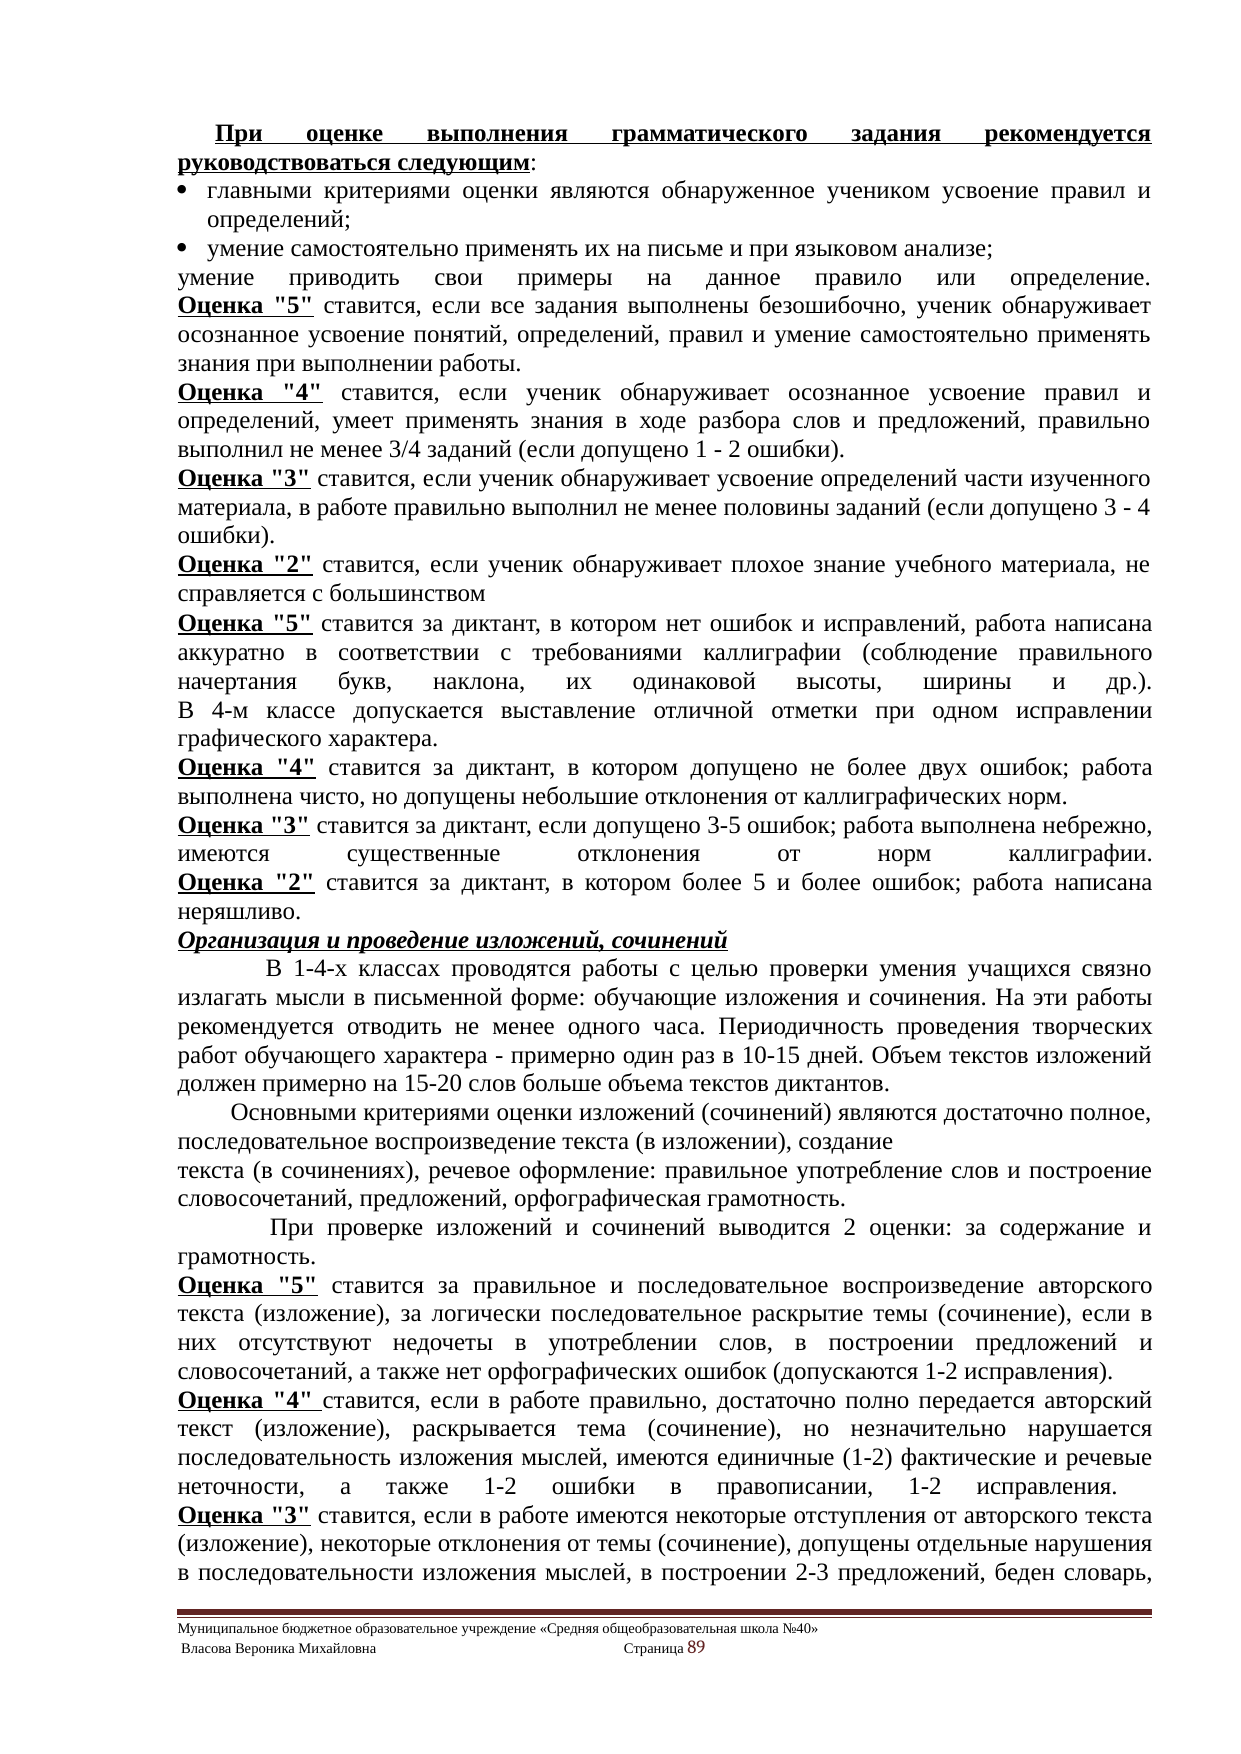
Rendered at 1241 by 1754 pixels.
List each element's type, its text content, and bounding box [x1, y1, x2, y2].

list главными критериями оценки являются обнаруженное учеником усвоение правил и определений; [177, 176, 1152, 233]
text При оценке выполнения грамматического задания рекомендуется руководствоваться следующим: [177, 118, 1152, 176]
text Оценка "4" ставится, если ученик обнаруживает осознанное усвоение правил и определений, умеет применять знания в ходе разбора слов и предложений, правильно выполнил не менее 3/4 заданий (если допущено 1 - 2 ошибки). [177, 377, 1152, 463]
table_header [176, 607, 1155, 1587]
list умение самостоятельно применять их на письме и при языковом анализе; [177, 233, 1152, 262]
text умение приводить свои примеры на данное правило или определение. Оценка "5" ставится, если все задания выполнены безошибочно, ученик обнаруживает осознанное усвоение понятий, определений, правил и умение самостоятельно применять знания при выполнении работы. [177, 262, 1152, 377]
text Оценка "3" ставится, если ученик обнаруживает усвоение определений части изученного материала, в работе правильно выполнил не менее половины заданий (если допущено 3 - 4 ошибки). [177, 463, 1152, 549]
text Оценка "2" ставится, если ученик обнаруживает плохое знание учебного материала, не справляется с большинством [177, 549, 1152, 607]
